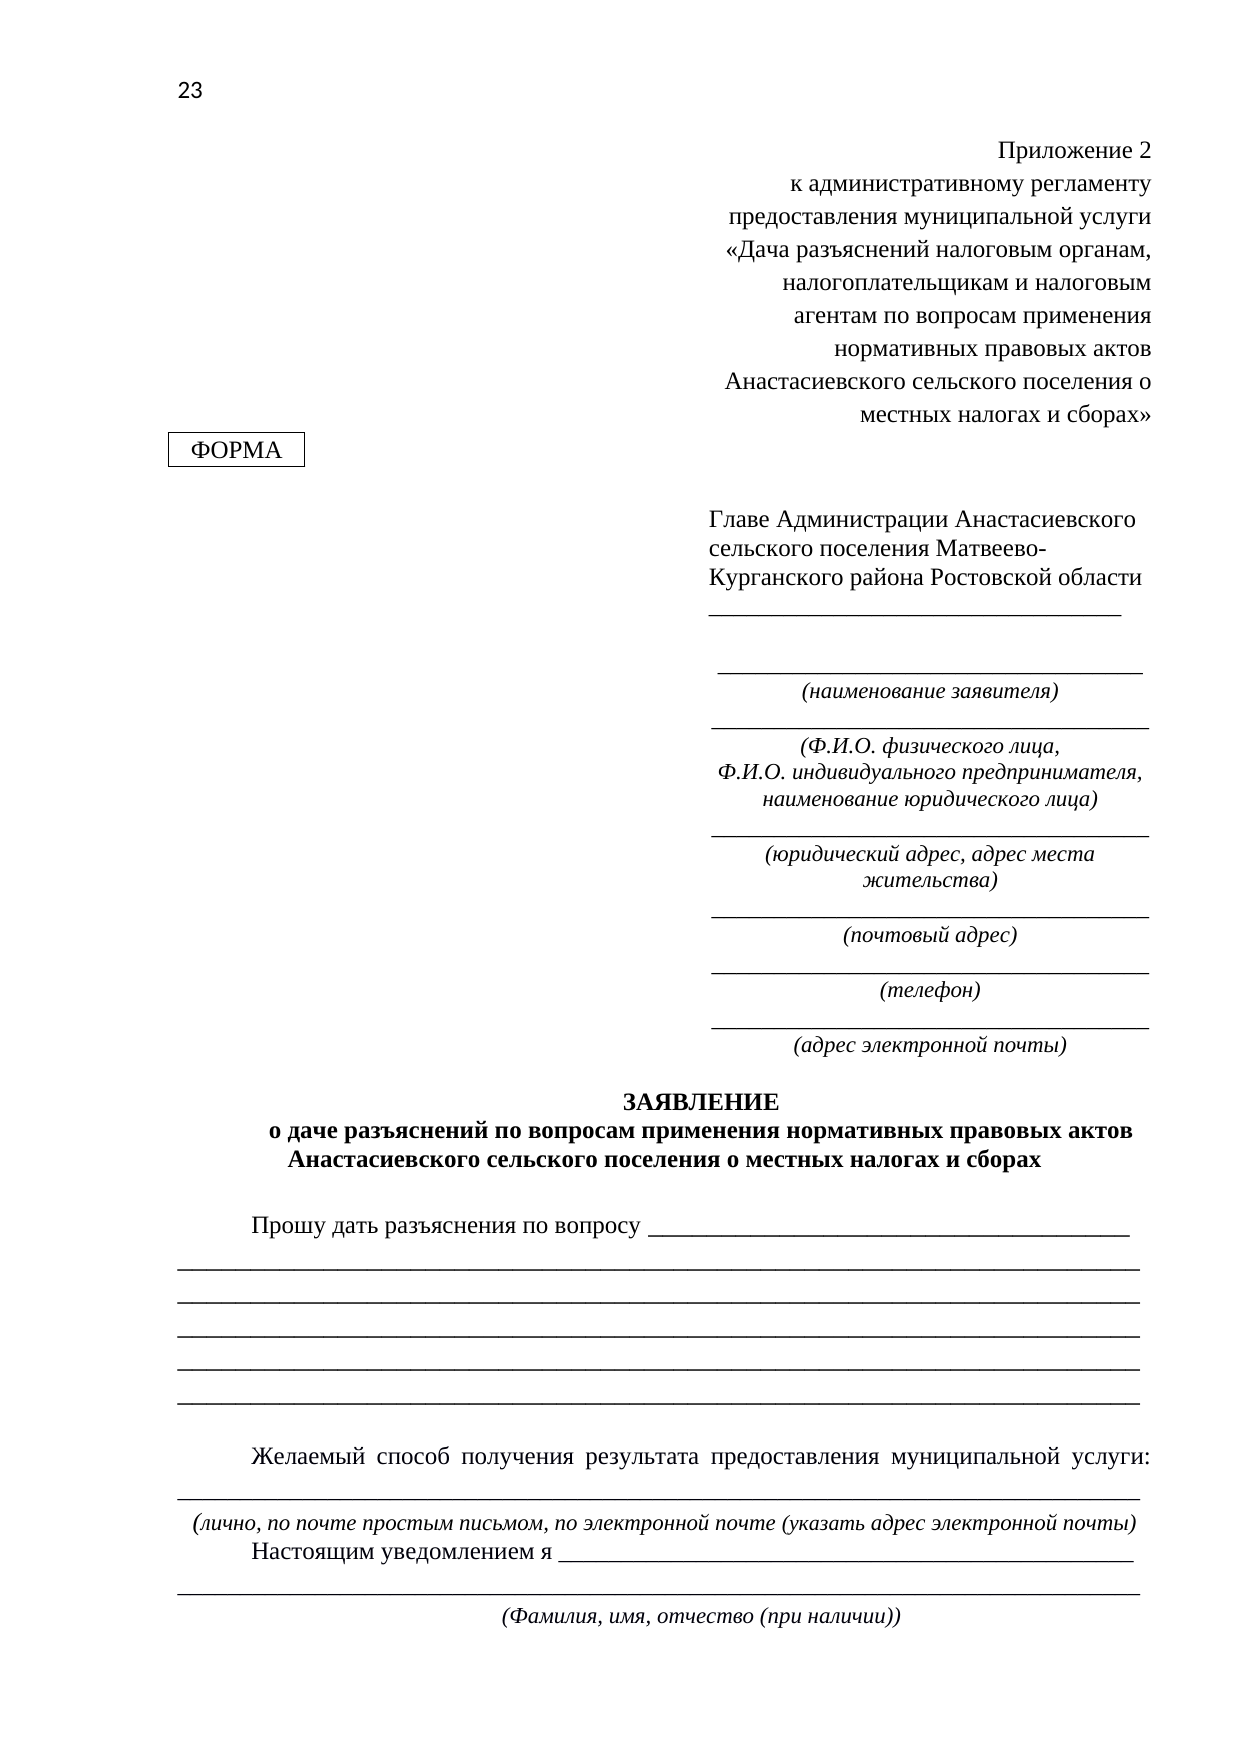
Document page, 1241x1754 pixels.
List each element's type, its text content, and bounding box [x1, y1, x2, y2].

text _________________________________ [709, 591, 1152, 619]
text __________________________________ (наименование заявителя) ___________________________________ (Ф.И.О. физического лица, [709, 619, 1152, 758]
text к административному регламенту предоставления муниципальной услуги «Дача разъяснений налоговым органам, налогоплательщикам и налоговым агентам по вопросам применения нормативных правовых актов Анастасиевского сельского поселения о местных налогах и сборах» [709, 168, 1152, 428]
text Желаемый способ получения результата предоставления муниципальной услуги: _____________________________________________________________________________ [177, 1441, 1152, 1503]
text _____________________________________________________________________________ [177, 1569, 1152, 1598]
list о даче разъяснений по вопросам применения нормативных правовых актов Анастасиевского сельского поселения о местных налогах и сборах [177, 1115, 1152, 1173]
text ФОРМА [169, 433, 304, 466]
text Ф.И.О. индивидуального предпринимателя, наименование юридического лица) ___________________________________ (юридический адрес, адрес места жительства) ___________________________________ (почтовый адрес) ___________________________________ (телефон) ___________________________________ (адрес электронной почты) [709, 758, 1152, 1058]
list Прошу дать разъяснения по вопросу _________________________________ [177, 1206, 1152, 1240]
text Настоящим уведомлением я ______________________________________________ [177, 1536, 1152, 1565]
text Главе Администрации Анастасиевского сельского поселения Матвеево-Курганского района Ростовской области [709, 504, 1152, 591]
text (лично, по почте простым письмом, по электронной почте (указать адрес электронной почты) [177, 1507, 1152, 1536]
text Приложение 2 [709, 135, 1152, 164]
list ЗАЯВЛЕНИЕ [177, 1087, 1152, 1115]
list __________________________________________________________________________________________________________________________________________________________________________________________________________________________________________________________________________________________________________________________________________ [177, 1240, 1152, 1408]
text (Фамилия, имя, отчество (при наличии)) [177, 1602, 1152, 1628]
